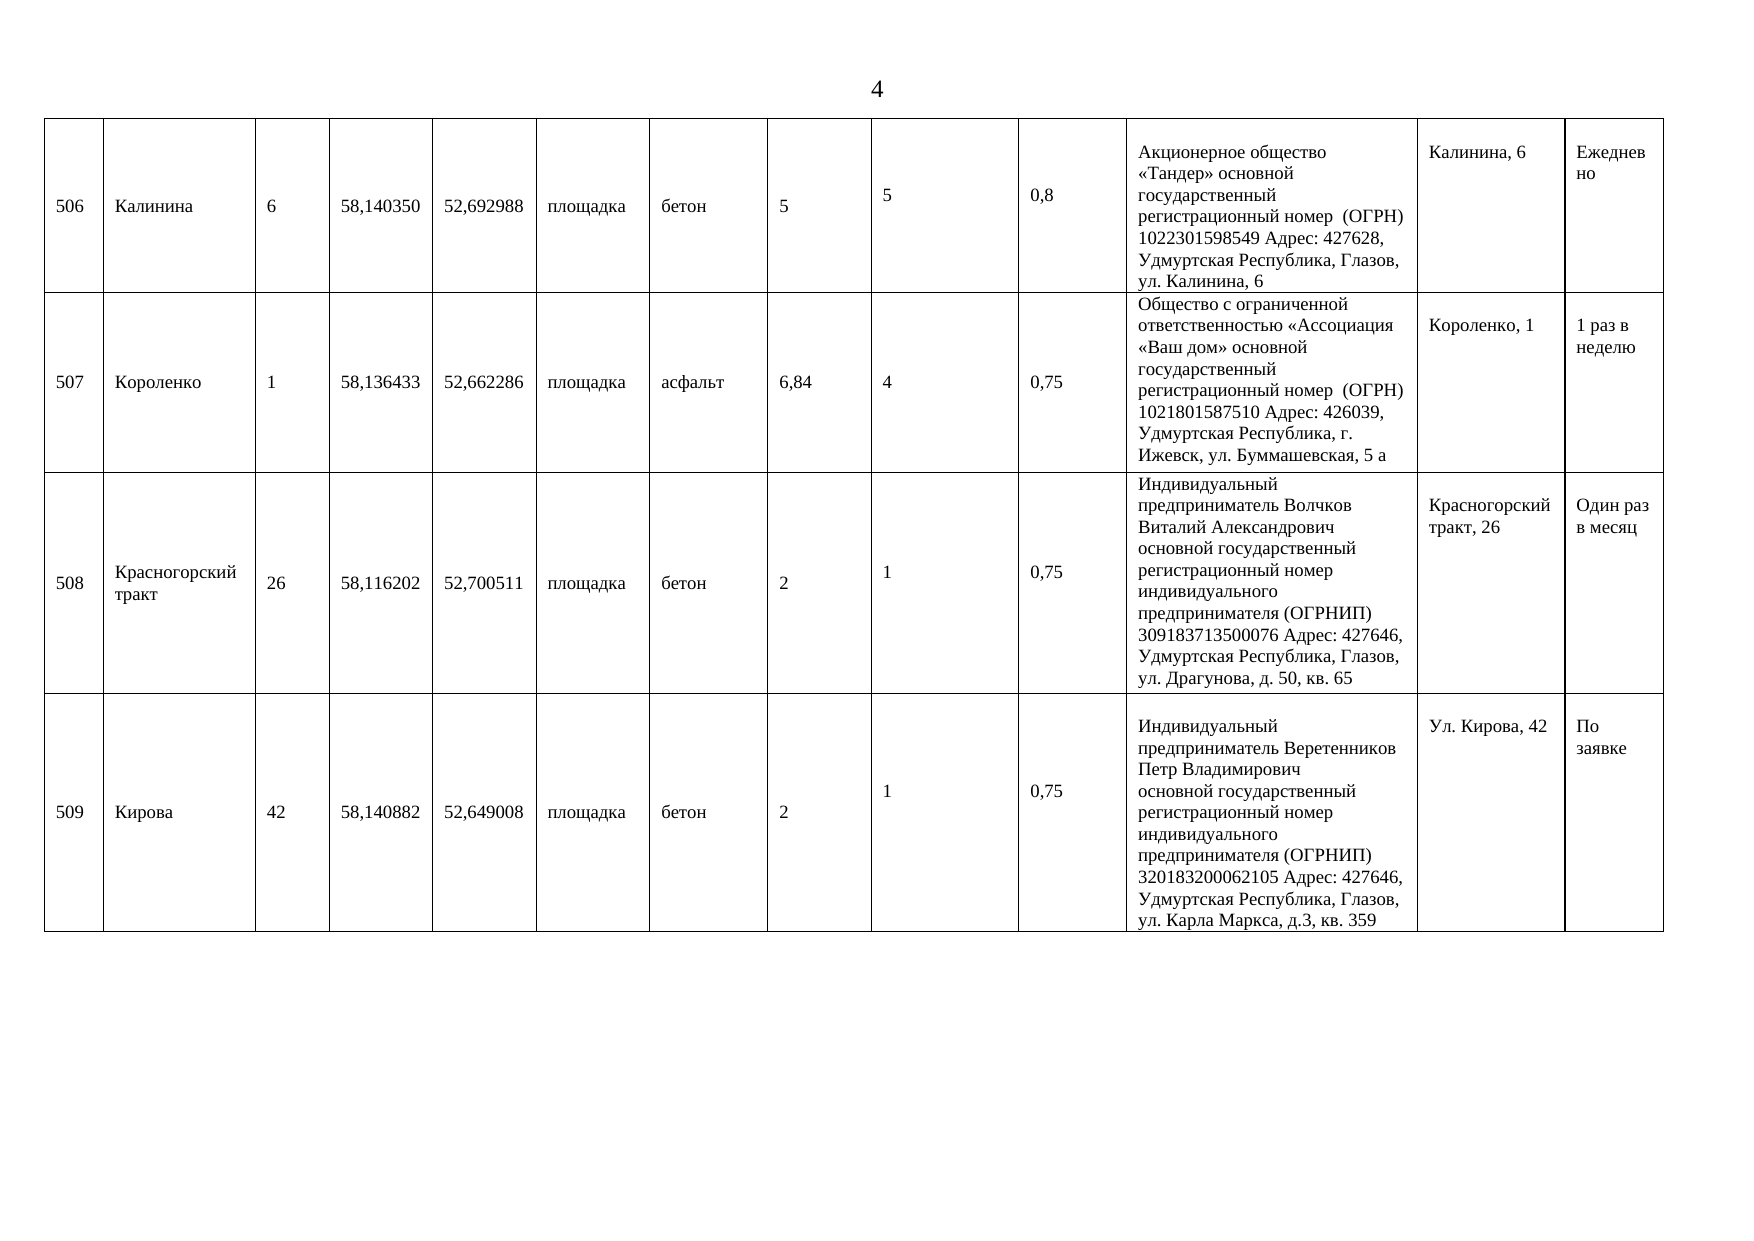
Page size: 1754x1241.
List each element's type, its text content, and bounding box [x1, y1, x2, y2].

table_cell 509 [45, 694, 103, 931]
table_cell бетон [650, 119, 767, 292]
table_cell 0,75 [1019, 694, 1126, 931]
table_cell По заявке [1566, 694, 1663, 931]
table_cell Индивидуальный предприниматель Волчков Виталий Александрович основной государственный регистрационный номер индивидуального предпринимателя (ОГРНИП) 309183713500076 Адрес: 427646, Удмуртская Республика, Глазов, ул. Драгунова, д. 50, кв. 65 [1127, 473, 1417, 692]
table_cell Ул. Кирова, 42 [1418, 694, 1564, 931]
table_cell 0,8 [1019, 119, 1126, 292]
table_cell площадка [537, 119, 649, 292]
table_cell 6,84 [768, 293, 871, 472]
table_cell 42 [256, 694, 329, 931]
table_cell бетон [650, 473, 767, 692]
table_cell Калинина [104, 119, 255, 292]
table_cell 52,692988 [433, 119, 536, 292]
table_cell 1 [872, 694, 1018, 931]
table_cell 5 [872, 119, 1018, 292]
table_cell площадка [537, 694, 649, 931]
table_cell Короленко, 1 [1418, 293, 1564, 472]
table_cell 58,136433 [330, 293, 432, 472]
table_cell 4 [872, 293, 1018, 472]
table_cell Ежедневно [1566, 119, 1663, 292]
table_cell бетон [650, 694, 767, 931]
table_cell 507 [45, 293, 103, 472]
table_cell 2 [768, 694, 871, 931]
table_cell 52,700511 [433, 473, 536, 692]
table_cell 6 [256, 119, 329, 292]
table_cell площадка [537, 473, 649, 692]
table_cell 58,140350 [330, 119, 432, 292]
table_cell 26 [256, 473, 329, 692]
table_cell Кирова [104, 694, 255, 931]
table_cell Короленко [104, 293, 255, 472]
table_cell Акционерное общество «Тандер» основной государственный регистрационный номер (ОГРН) 1022301598549 Адрес: 427628, Удмуртская Республика, Глазов, ул. Калинина, 6 [1127, 119, 1417, 292]
table_cell Красногорский тракт [104, 473, 255, 692]
table_cell Индивидуальный предприниматель Веретенников Петр Владимирович основной государственный регистрационный номер индивидуального предпринимателя (ОГРНИП) 320183200062105 Адрес: 427646, Удмуртская Республика, Глазов, ул. Карла Маркса, д.3, кв. 359 [1127, 694, 1417, 931]
table_cell 0,75 [1019, 473, 1126, 692]
table_cell 52,649008 [433, 694, 536, 931]
table_cell 58,116202 [330, 473, 432, 692]
table_cell Красногорский тракт, 26 [1418, 473, 1564, 692]
table_cell 58,140882 [330, 694, 432, 931]
table_cell 2 [768, 473, 871, 692]
table_cell 1 раз в неделю [1566, 293, 1663, 472]
table_cell Один раз в месяц [1566, 473, 1663, 692]
table_cell 5 [768, 119, 871, 292]
table_cell 1 [256, 293, 329, 472]
table_cell 506 [45, 119, 103, 292]
table_cell Калинина, 6 [1418, 119, 1564, 292]
table_cell 508 [45, 473, 103, 692]
table_cell асфальт [650, 293, 767, 472]
table_cell площадка [537, 293, 649, 472]
table_cell 52,662286 [433, 293, 536, 472]
table_cell Общество с ограниченной ответственностью «Ассоциация «Ваш дом» основной государственный регистрационный номер (ОГРН) 1021801587510 Адрес: 426039, Удмуртская Республика, г. Ижевск, ул. Буммашевская, 5 а [1127, 293, 1417, 472]
table_cell 1 [872, 473, 1018, 692]
table_cell 0,75 [1019, 293, 1126, 472]
